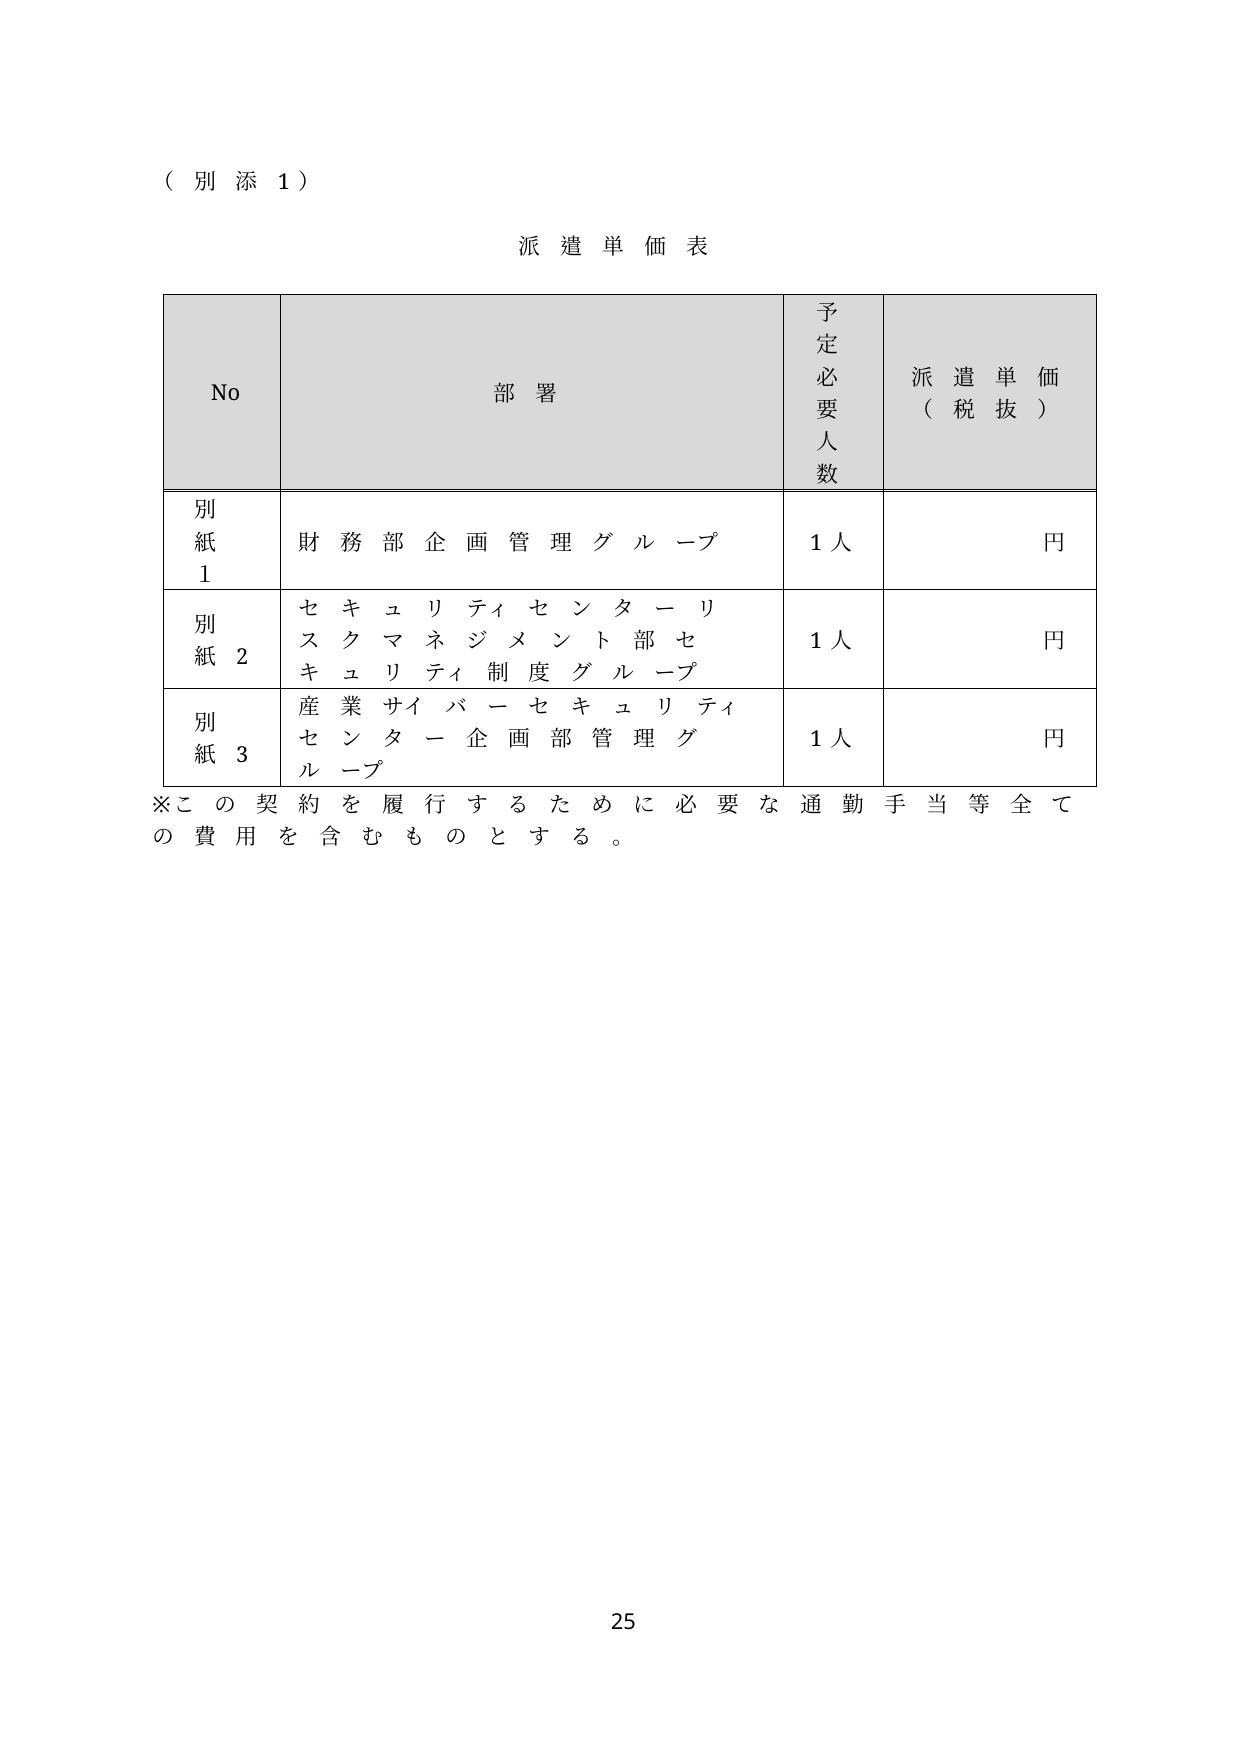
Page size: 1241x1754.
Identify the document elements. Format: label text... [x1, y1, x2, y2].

table_cell セキュリティセンターリスクマネジメント部セキュリティ制度グループ [281, 590, 783, 687]
table_cell 別紙3 [164, 689, 280, 786]
table_cell 財務部企画管理グループ [281, 492, 783, 589]
table_cell 円 [884, 689, 1096, 786]
text ※この契約を履行するために必要な通勤手当等全ての費用を含むものとする。 [152, 787, 1094, 852]
table_cell 1人 [784, 590, 883, 687]
text 派遣単価表 [152, 229, 1094, 261]
text （別添1） [152, 164, 1094, 196]
table_cell 別紙１ [164, 492, 280, 589]
table_cell 円 [884, 590, 1096, 687]
table_cell 産業サイバーセキュリティセンター企画部管理グループ [281, 689, 783, 786]
table_header No [164, 295, 280, 489]
table_header 予定必 要人数 [784, 295, 883, 489]
table_cell 1人 [784, 689, 883, 786]
table_cell 円 [884, 492, 1096, 589]
table_cell 1人 [784, 492, 883, 589]
table_cell 別紙2 [164, 590, 280, 687]
table_header 部署 [281, 295, 783, 489]
table_header 派遣単価（税抜） [884, 295, 1096, 489]
